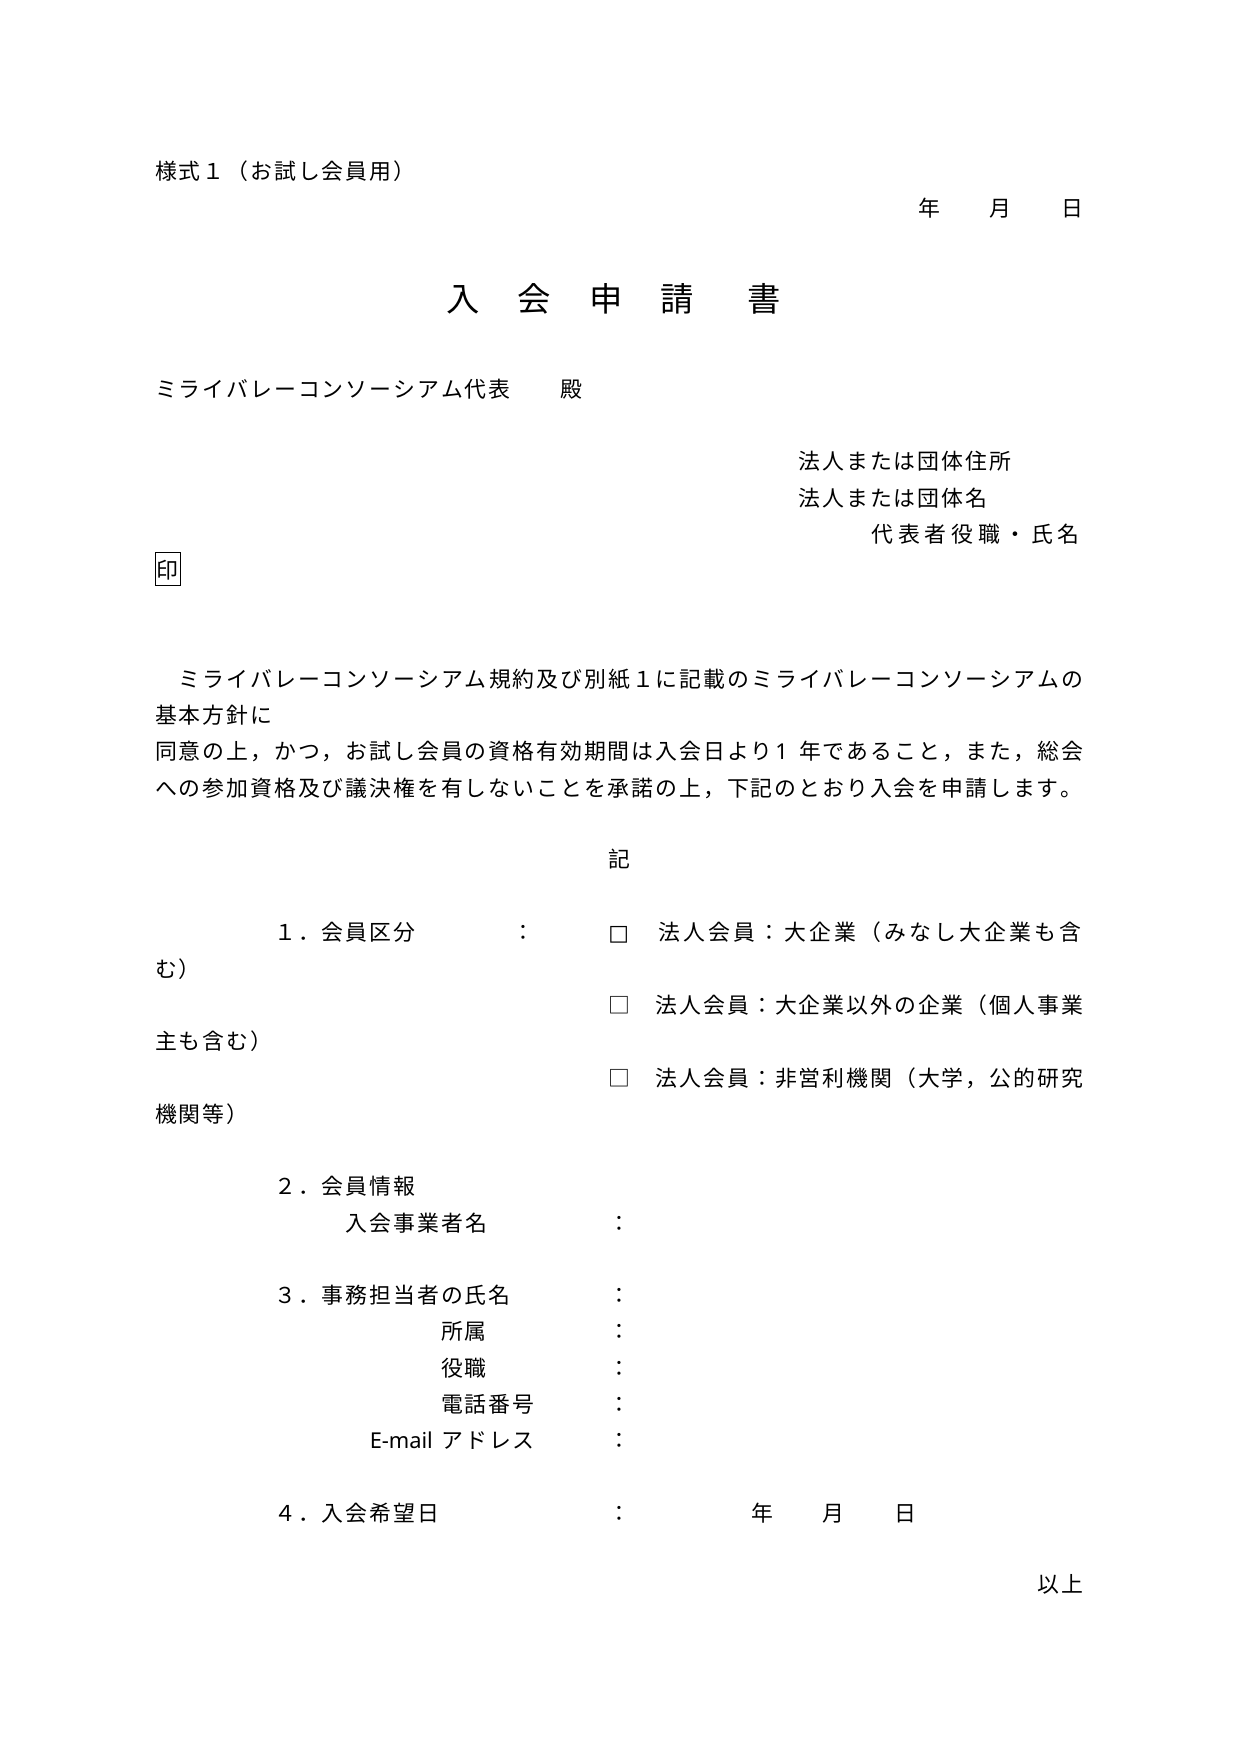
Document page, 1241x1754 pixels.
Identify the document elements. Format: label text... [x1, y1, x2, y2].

text 所属 ： [155, 1312, 1085, 1348]
text 法人または団体住所 [155, 442, 1085, 478]
text 年 月 日 [155, 188, 1085, 224]
text ４．入会希望日 ： 年 月 日 [155, 1493, 1085, 1529]
text 様式１（お試し会員用） [155, 152, 1085, 188]
text 電話番号 ： [155, 1384, 1085, 1421]
text ２．会員情報 [155, 1167, 1085, 1203]
text 入会申請書 [155, 261, 1085, 333]
text １．会員区分 ： □ 法人会員：大企業（みなし大企業も含む） [155, 913, 1085, 986]
text 役職 ： [155, 1348, 1085, 1384]
text E-mailアドレス ： [155, 1421, 1085, 1457]
text ミライバレーコンソーシアム代表 殿 [155, 369, 1085, 406]
text 以上 [155, 1566, 1085, 1602]
text 法人または団体名 [155, 478, 1085, 514]
text ミライバレーコンソーシアム規約及び別紙１に記載のミライバレーコンソーシアムの基本方針に [155, 659, 1085, 732]
text 代表者役職・氏名 印 [155, 514, 1085, 587]
subtitle 記 [155, 841, 1085, 877]
text □ 法人会員：大企業以外の企業（個人事業主も含む） [155, 986, 1085, 1058]
text ３．事務担当者の氏名 ： [155, 1276, 1085, 1312]
text 同意の上，かつ，お試し会員の資格有効期間は入会日より1年であること，また，総会への参加資格及び議決権を有しないことを承諾の上，下記のとおり入会を申請します。 [155, 732, 1085, 804]
text □ 法人会員：非営利機関（大学，公的研究機関等） [155, 1058, 1085, 1131]
text 入会事業者名 ： [155, 1203, 1085, 1239]
